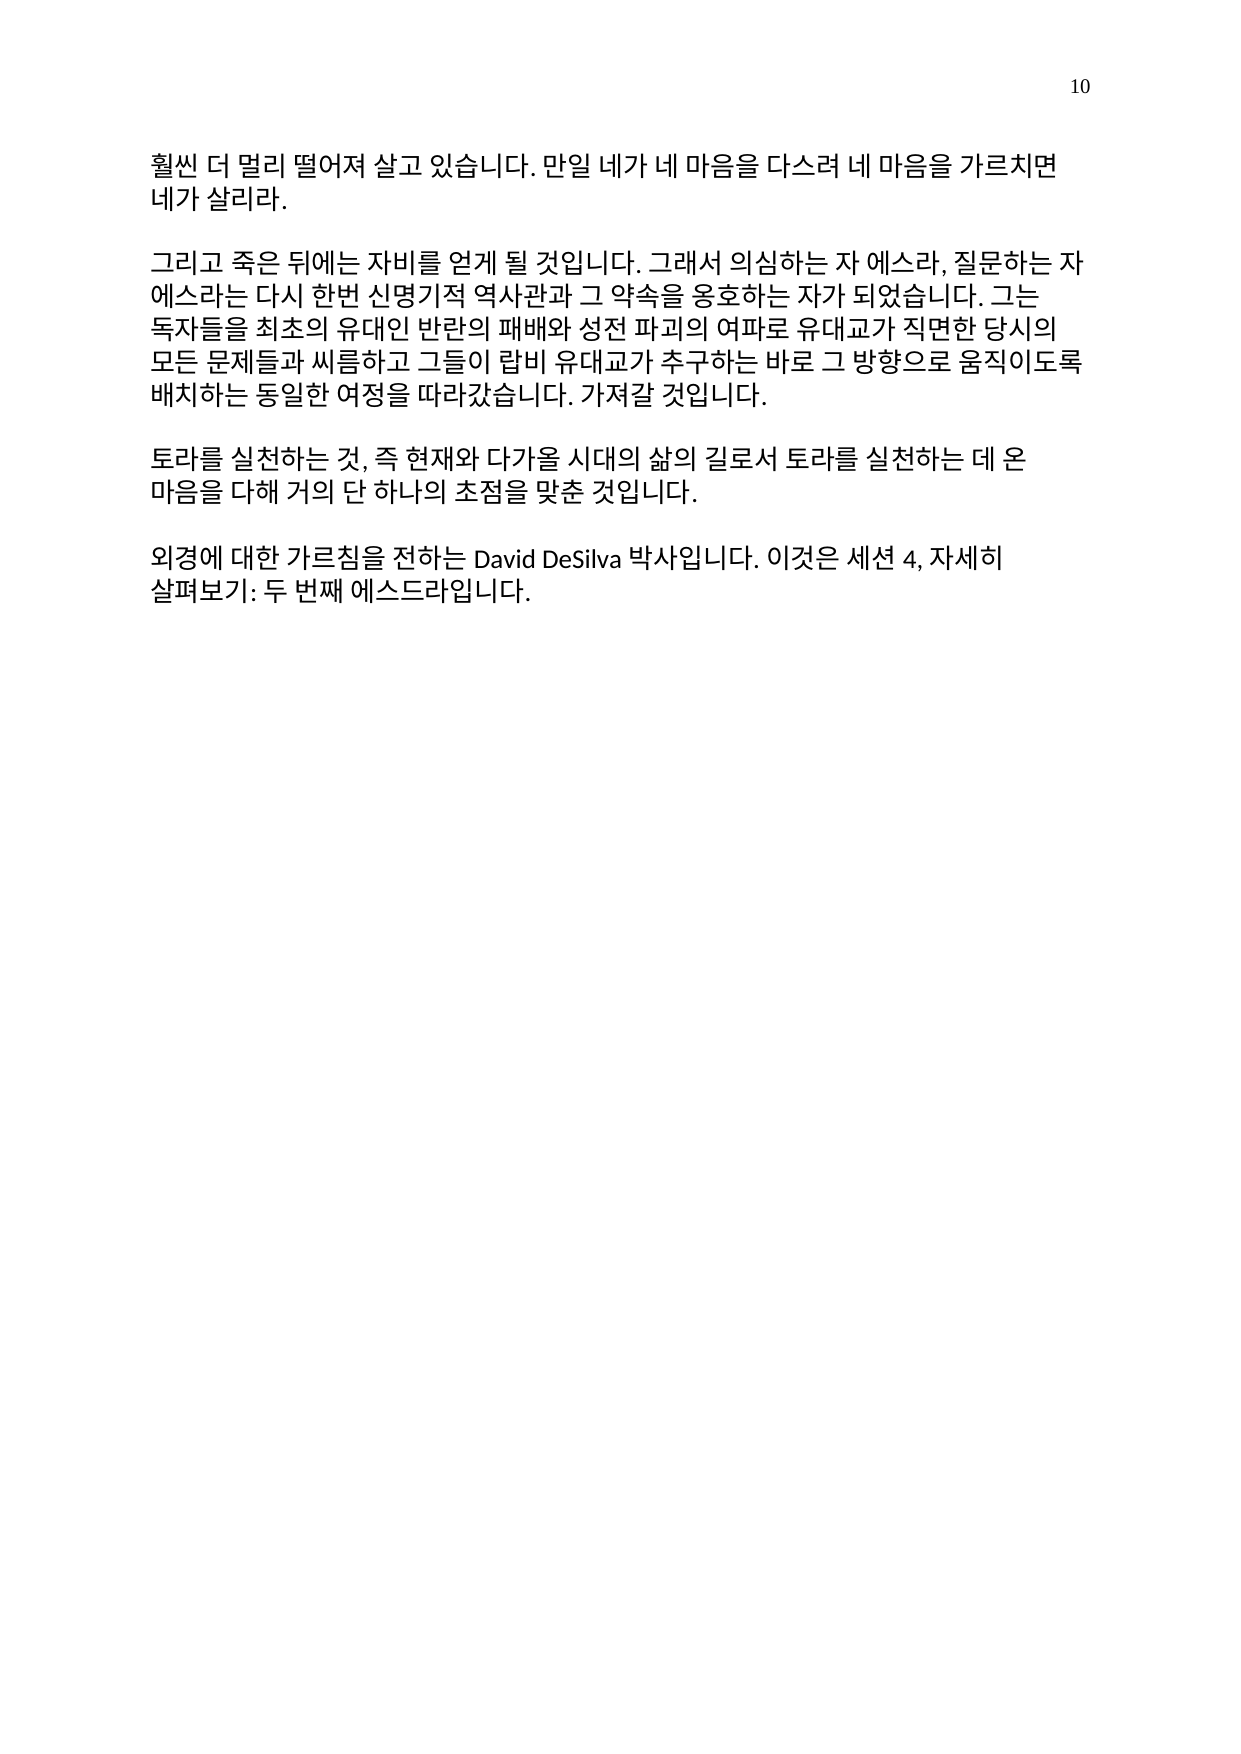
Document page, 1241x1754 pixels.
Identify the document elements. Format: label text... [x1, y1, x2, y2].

text 토라를 실천하는 것, 즉 현재와 다가올 시대의 삶의 길로서 토라를 실천하는 데 온 마음을 다해 거의 단 하나의 초점을 맞춘 것입니다. 외경에 대한 가르침을 전하는 David DeSilva 박사입니다. 이것은 세션 4, 자세히 살펴보기: 두 번째 에스드라입니다. [150, 443, 1090, 608]
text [150, 150, 1090, 216]
text 그리고 죽은 뒤에는 자비를 얻게 될 것입니다. 그래서 의심하는 자 에스라, 질문하는 자 에스라는 다시 한번 신명기적 역사관과 그 약속을 옹호하는 자가 되었습니다. 그는 독자들을 최초의 유대인 반란의 패배와 성전 파괴의 여파로 유대교가 직면한 당시의 모든 문제들과 씨름하고 그들이 랍비 유대교가 추구하는 바로 그 방향으로 움직이도록 배치하는 동일한 여정을 따라갔습니다. 가져갈 것입니다. [150, 247, 1090, 412]
